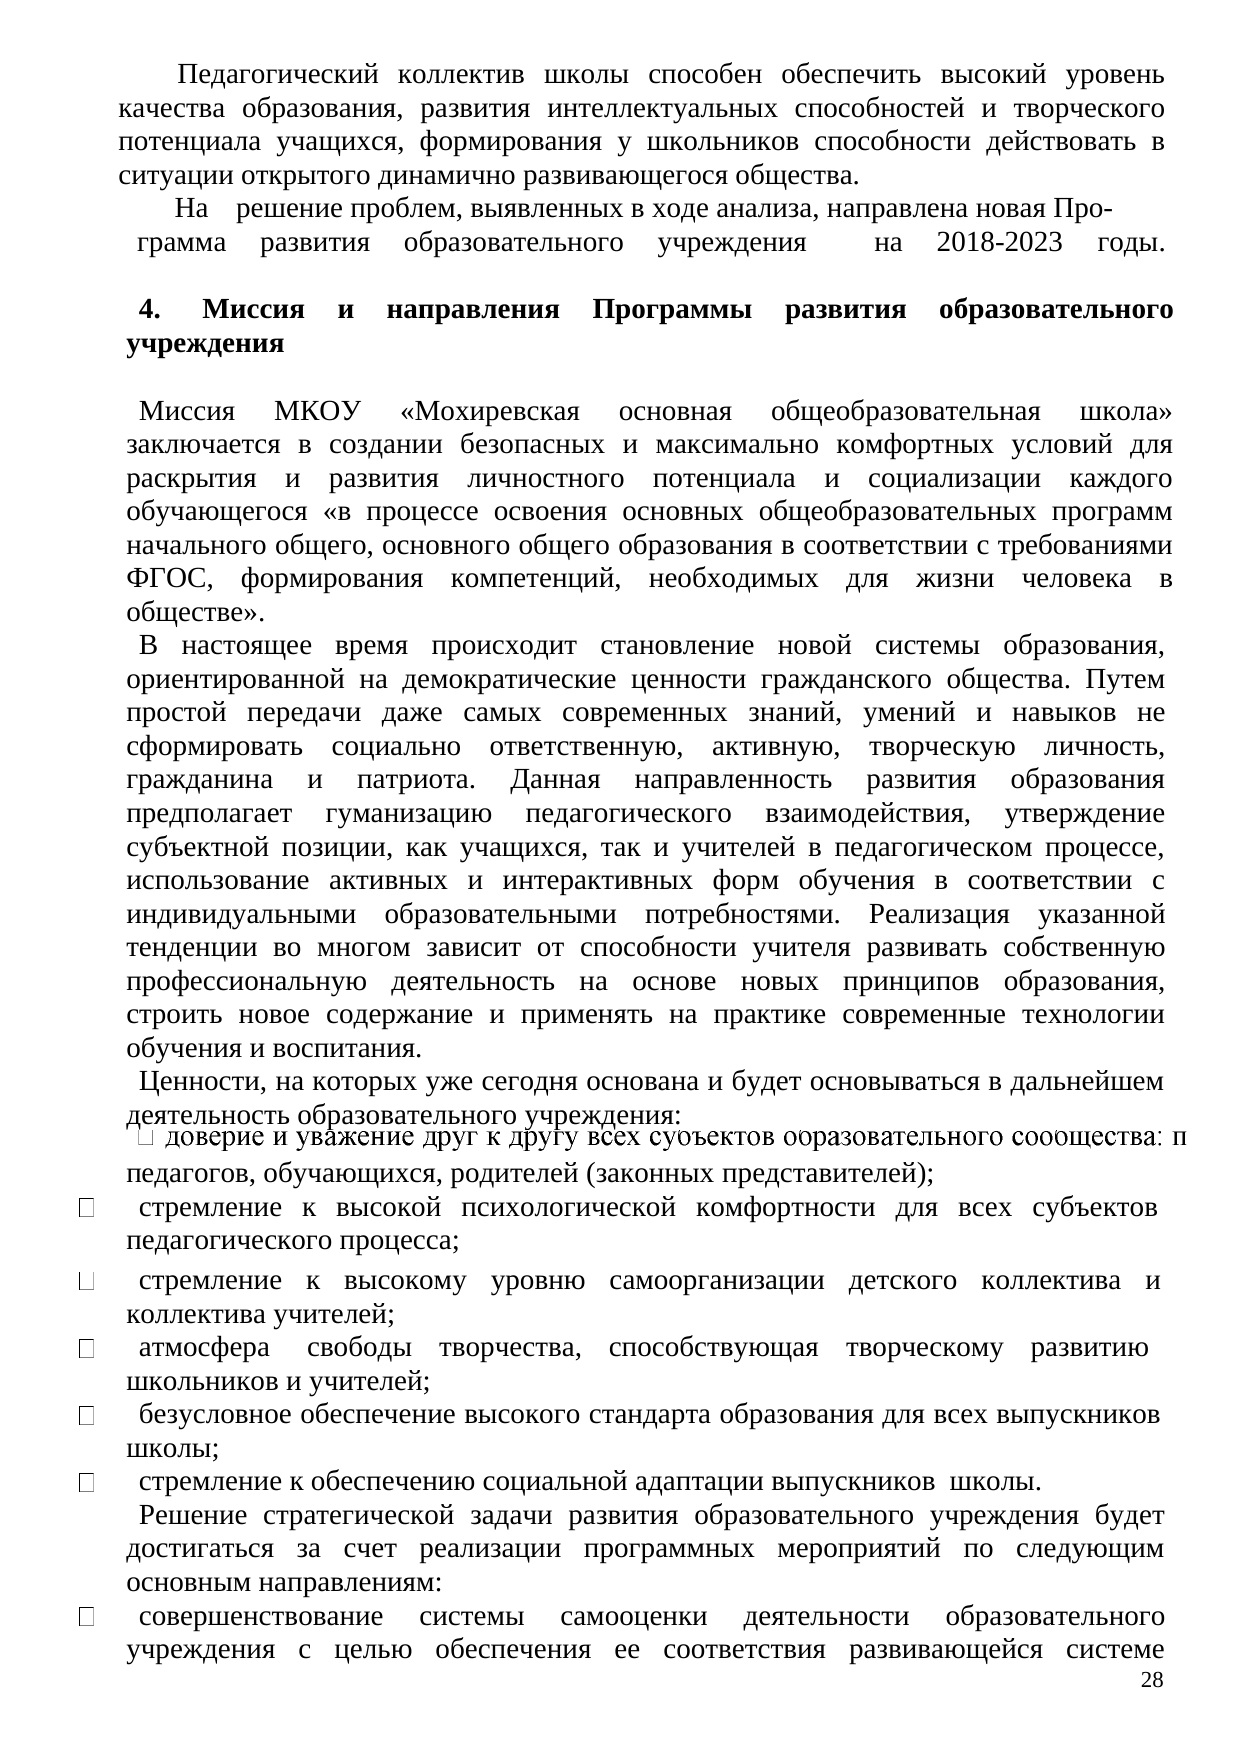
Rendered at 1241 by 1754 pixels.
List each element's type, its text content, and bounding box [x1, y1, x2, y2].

text В настоящее время происходит становление новой системы образования, ориентированной на демократические ценности гражданского общества. Путем простой передачи даже самых современных знаний, умений и навыков не сформировать социально ответственную, активную, творческую личность, гражданина и патриота. Данная направленность развития образования предполагает гуманизацию педагогического взаимодействия, утверждение субъектной позиции, как учащихся, так и учителей в педагогическом процессе, использование активных и интерактивных форм обучения в соответствии с индивидуальными образовательными потребностями. Реализация указанной тенденции во многом зависит от способности учителя развивать собственную профессиональную деятельность на основе новых принципов образования, строить новое содержание и применять на практике современные технологии обучения и воспитания. [126, 627, 1166, 1063]
text безусловное обеспечение высокого стандарта образования для всех выпускников школы; [126, 1397, 1161, 1464]
text атмосфера свободы творчества, способствующая творческому развитию школьников и учителей; [126, 1329, 1149, 1397]
text стремление к высокой психологической комфортности для всех субъектов педагогического процесса; [126, 1189, 1159, 1256]
picture [79, 1473, 94, 1492]
text Педагогический коллектив школы способен обеспечить высокий уровень качества образования, развития интеллектуальных способностей и творческого потенциала учащихся, формирования у школьников способности действовать в ситуации открытого динамично развивающегося общества. [118, 56, 1166, 190]
picture [79, 1607, 94, 1626]
text стремление к обеспечению социальной адаптации выпускников школы. [126, 1464, 1230, 1497]
text На решение проблем, выявленных в ходе анализа, направлена новая Про- грамма развития образовательного учреждения на 2018-2023 годы. [137, 191, 1166, 258]
picture [79, 1406, 94, 1425]
subtitle Миссия МКОУ «Мохиревская основная общеобразовательная школа» заключается в создании безопасных и максимально комфортных условий для раскрытия и развития личностного потенциала и социализации каждого обучающегося «в процессе освоения основных общеобразовательных программ начального общего, основного общего образования в соответствии с требованиями ФГОС, формирования компетенций, необходимых для жизни человека в обществе». [126, 393, 1174, 627]
text Ценности, на которых уже сегодня основана и будет основываться в дальнейшем деятельность образовательного учреждения: [126, 1063, 1165, 1130]
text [126, 1598, 1166, 1665]
text стремление к высокому уровню самоорганизации детского коллектива и коллектива учителей; [126, 1262, 1161, 1329]
picture [79, 1198, 94, 1217]
picture [79, 1272, 94, 1290]
picture [79, 1339, 94, 1358]
list Миссия и направления Программы развития образовательного учреждения [126, 292, 1174, 359]
picture [138, 1130, 1187, 1151]
text Решение стратегической задачи развития образовательного учреждения будет достигаться за счет реализации программных мероприятий по следующим основным направлениям: [126, 1497, 1166, 1598]
